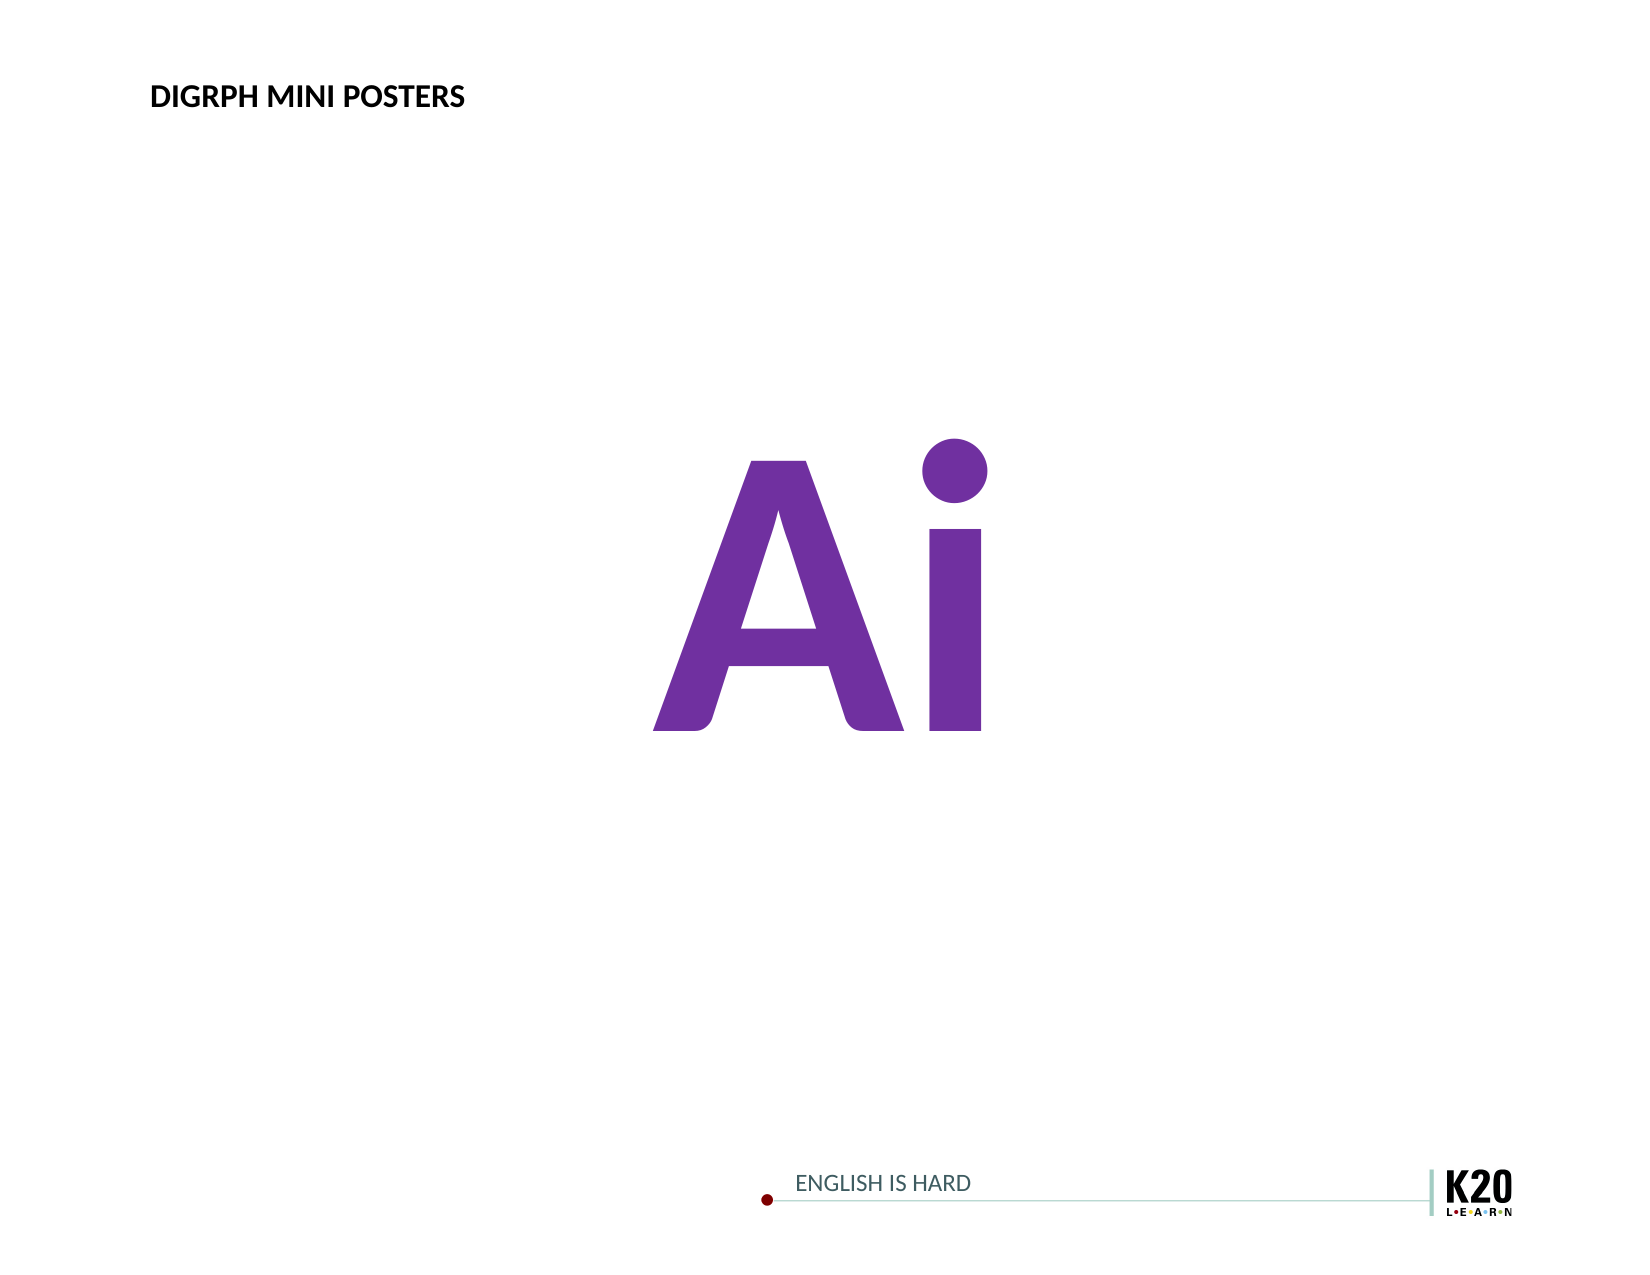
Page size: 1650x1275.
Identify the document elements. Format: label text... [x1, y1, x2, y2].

picture [761, 1167, 1512, 1219]
table_cell Ai [150, 150, 1508, 1008]
